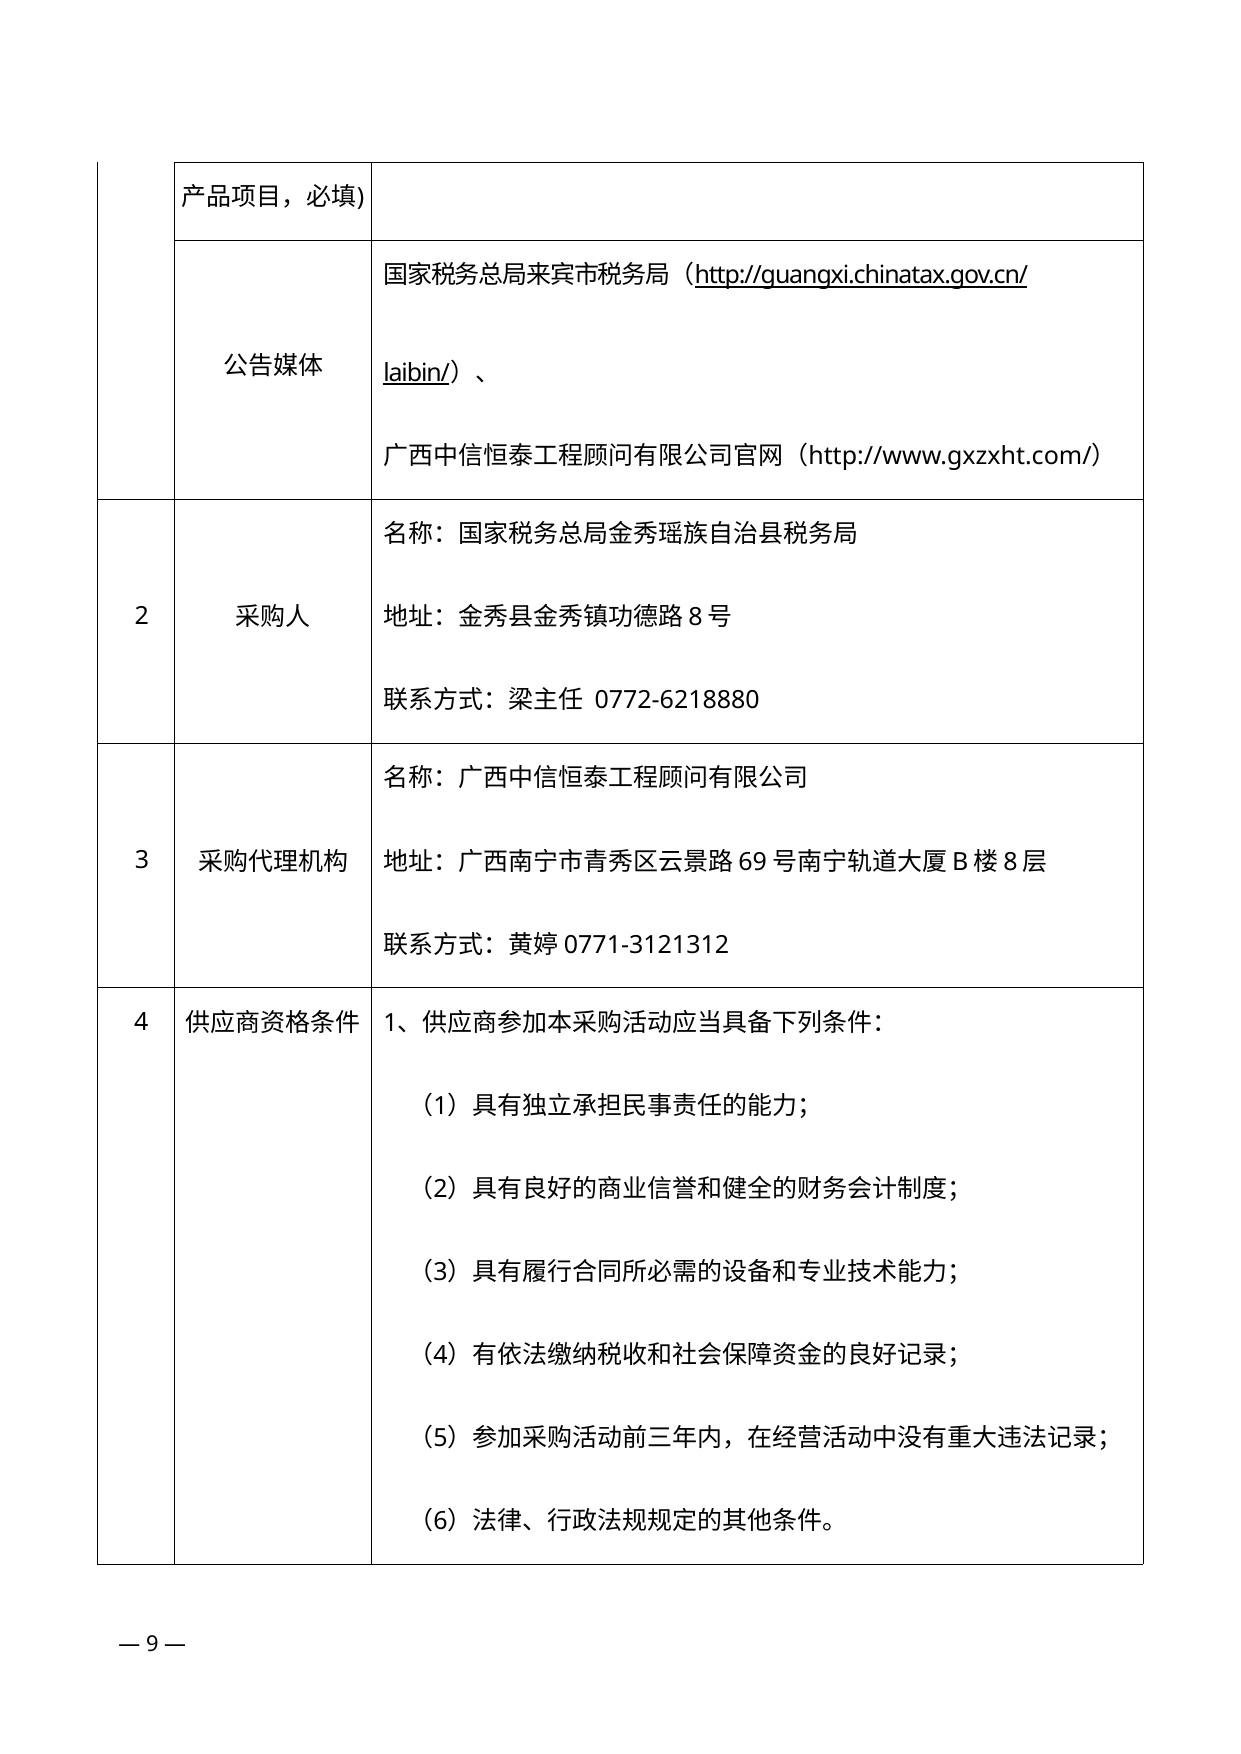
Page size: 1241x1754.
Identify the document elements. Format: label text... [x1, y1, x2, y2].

table_cell 采购人 [175, 500, 371, 743]
table_cell 无 [372, 163, 1143, 240]
table_cell 名称：广西中信恒泰工程顾问有限公司 地址：广西南宁市青秀区云景路69号南宁轨道大厦B楼8层 联系方式：黄婷 0771-3121312 [372, 744, 1143, 987]
table_cell 国家税务总局来宾市税务局（http://guangxi.chinatax.gov.cn/laibin/）、 广西中信恒泰工程顾问有限公司官网（http://www.gxzxht.com/） [372, 241, 1143, 499]
table_cell 供应商资格条件 [175, 988, 371, 1564]
table_cell 名称：国家税务总局金秀瑶族自治县税务局 地址：金秀县金秀镇功德路8号 联系方式：梁主任 0772-6218880 [372, 500, 1143, 743]
table_cell 核心产品(非单一产品项目，必填) [175, 163, 371, 240]
table_cell 2 [98, 500, 174, 743]
table_cell 3 [98, 744, 174, 987]
table_cell 采购代理机构 [175, 744, 371, 987]
table_cell 公告媒体 [175, 241, 371, 499]
table_cell 4 [98, 988, 174, 1564]
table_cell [372, 988, 1143, 1564]
